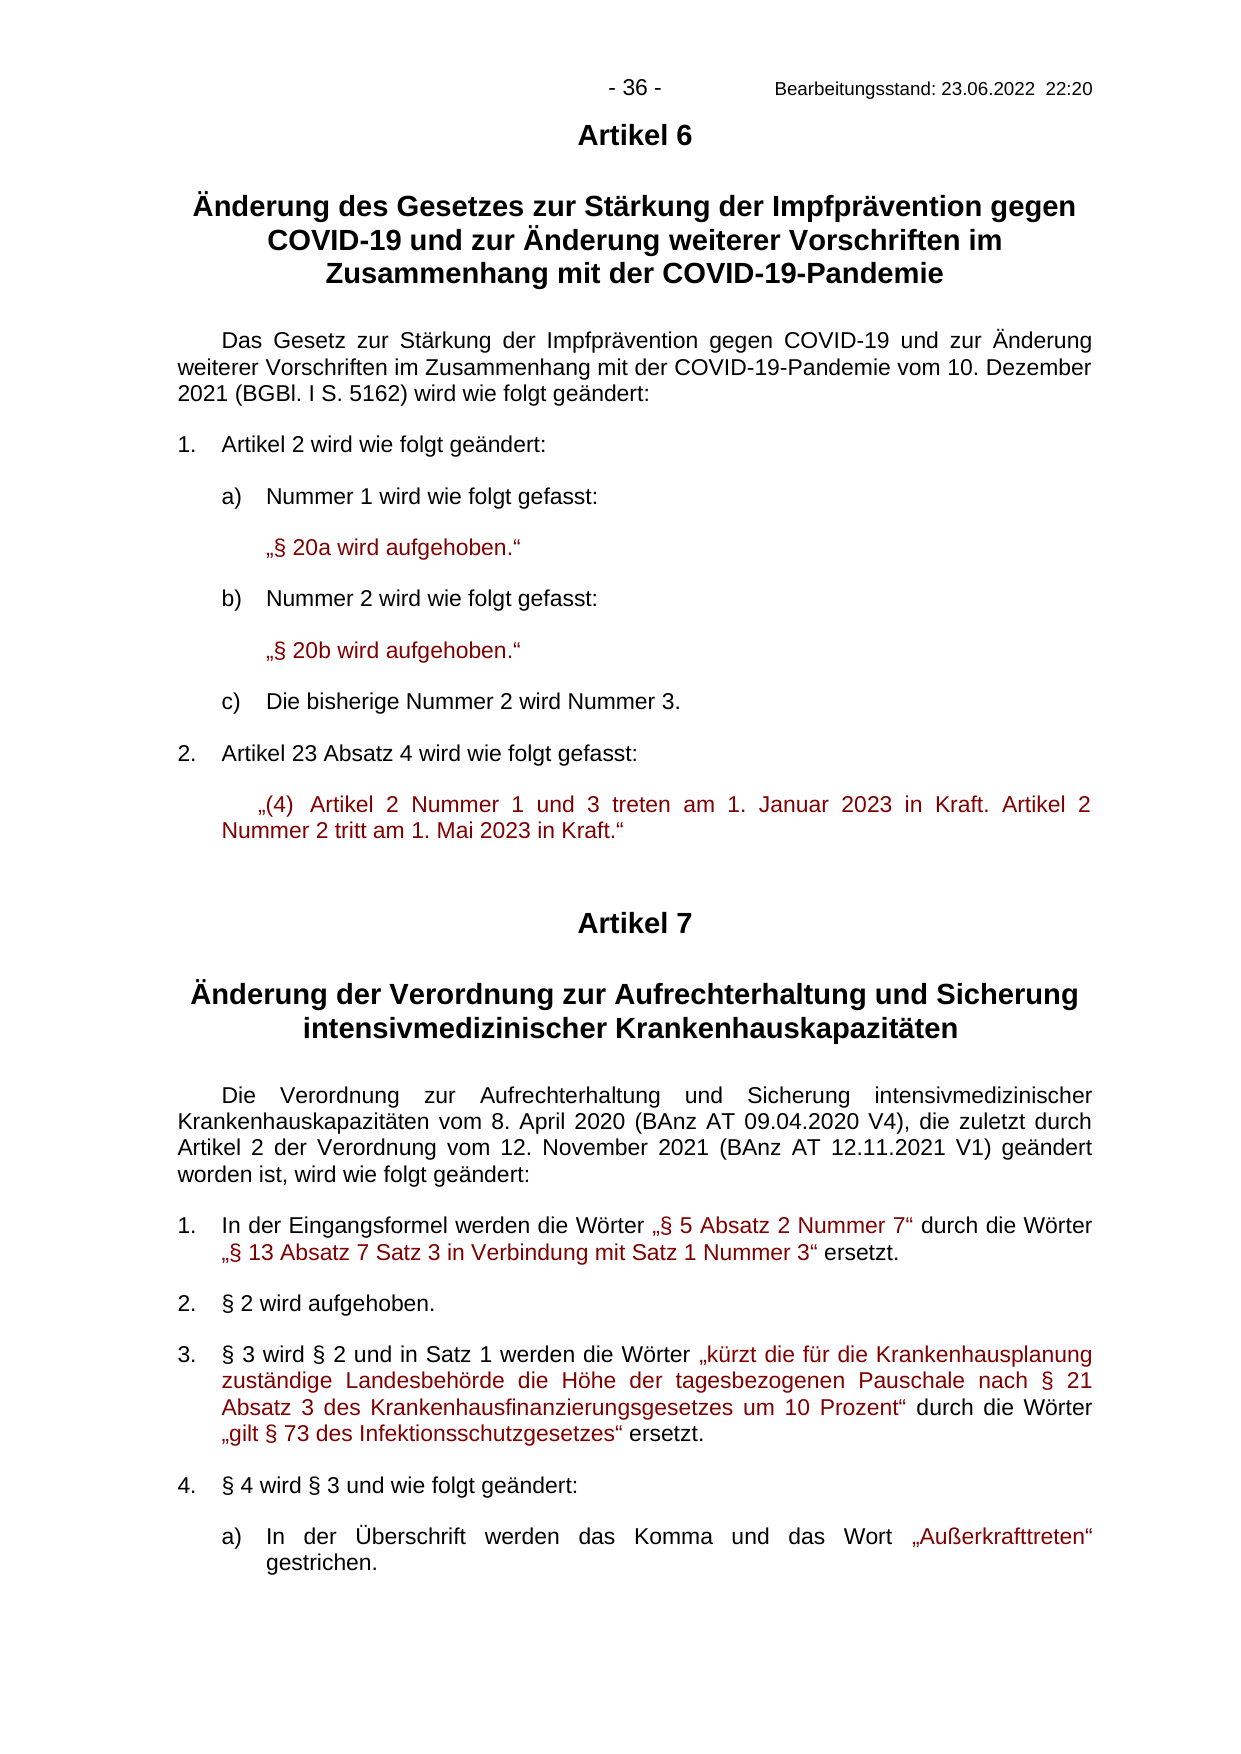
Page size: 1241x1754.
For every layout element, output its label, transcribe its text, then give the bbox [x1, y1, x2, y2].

text Die Verordnung zur Aufrechterhaltung und Sicherung intensivmedizinischer Krankenhauskapazitäten vom 8. April 2020 (BAnz AT 09.04.2020 V4), die zuletzt durch Artikel 2 der Verordnung vom 12. November 2021 (BAnz AT 12.11.2021 V1) geändert worden ist, wird wie folgt geändert: [177, 1082, 1093, 1187]
text Artikel 2 wird wie folgt geändert: [177, 431, 1093, 458]
text Nummer 1 wird wie folgt gefasst: [221, 483, 1093, 509]
text In der Eingangsformel werden die Wörter „§ 5 Absatz 2 Nummer 7“ durch die Wörter „§ 13 Absatz 7 Satz 3 in Verbindung mit Satz 1 Nummer 3“ ersetzt. [177, 1212, 1093, 1265]
text Die bisherige Nummer 2 wird Nummer 3. [221, 688, 1093, 714]
text § 2 wird aufgehoben. [177, 1290, 1093, 1316]
text Änderung des Gesetzes zur Stärkung der Impfprävention gegen COVID-19 und zur Änderung weiterer Vorschriften im Zusammenhang mit der COVID-19-Pandemie [177, 189, 1093, 290]
text „§ 20a wird aufgehoben.“ [266, 534, 1093, 560]
text § 3 wird § 2 und in Satz 1 werden die Wörter „kürzt die für die Krankenhausplanung zuständige Landesbehörde die Höhe der tagesbezogenen Pauschale nach § 21 Absatz 3 des Krankenhausfinanzierungsgesetzes um 10 Prozent“ durch die Wörter „gilt § 73 des Infektionsschutzgesetzes“ ersetzt. [177, 1341, 1093, 1447]
text Artikel 23 Absatz 4 wird wie folgt gefasst: [177, 739, 1093, 766]
text Nummer 2 wird wie folgt gefasst: [221, 585, 1093, 612]
text „(4) Artikel 2 Nummer 1 und 3 treten am 1. Januar 2023 in Kraft. Artikel 2 Nummer 2 tritt am 1. Mai 2023 in Kraft.“ [221, 791, 1093, 843]
text In der Überschrift werden das Komma und das Wort „Außerkrafttreten“ gestrichen. [221, 1523, 1093, 1576]
text Änderung der Verordnung zur Aufrechterhaltung und Sicherung intensivmedizinischer Krankenhauskapazitäten [177, 977, 1093, 1044]
text § 4 wird § 3 und wie folgt geändert: [177, 1472, 1093, 1498]
text „§ 20b wird aufgehoben.“ [266, 637, 1093, 663]
text Das Gesetz zur Stärkung der Impfprävention gegen COVID-19 und zur Änderung weiterer Vorschriften im Zusammenhang mit der COVID-19-Pandemie vom 10. Dezember 2021 (BGBl. I S. 5162) wird wie folgt geändert: [177, 327, 1093, 406]
